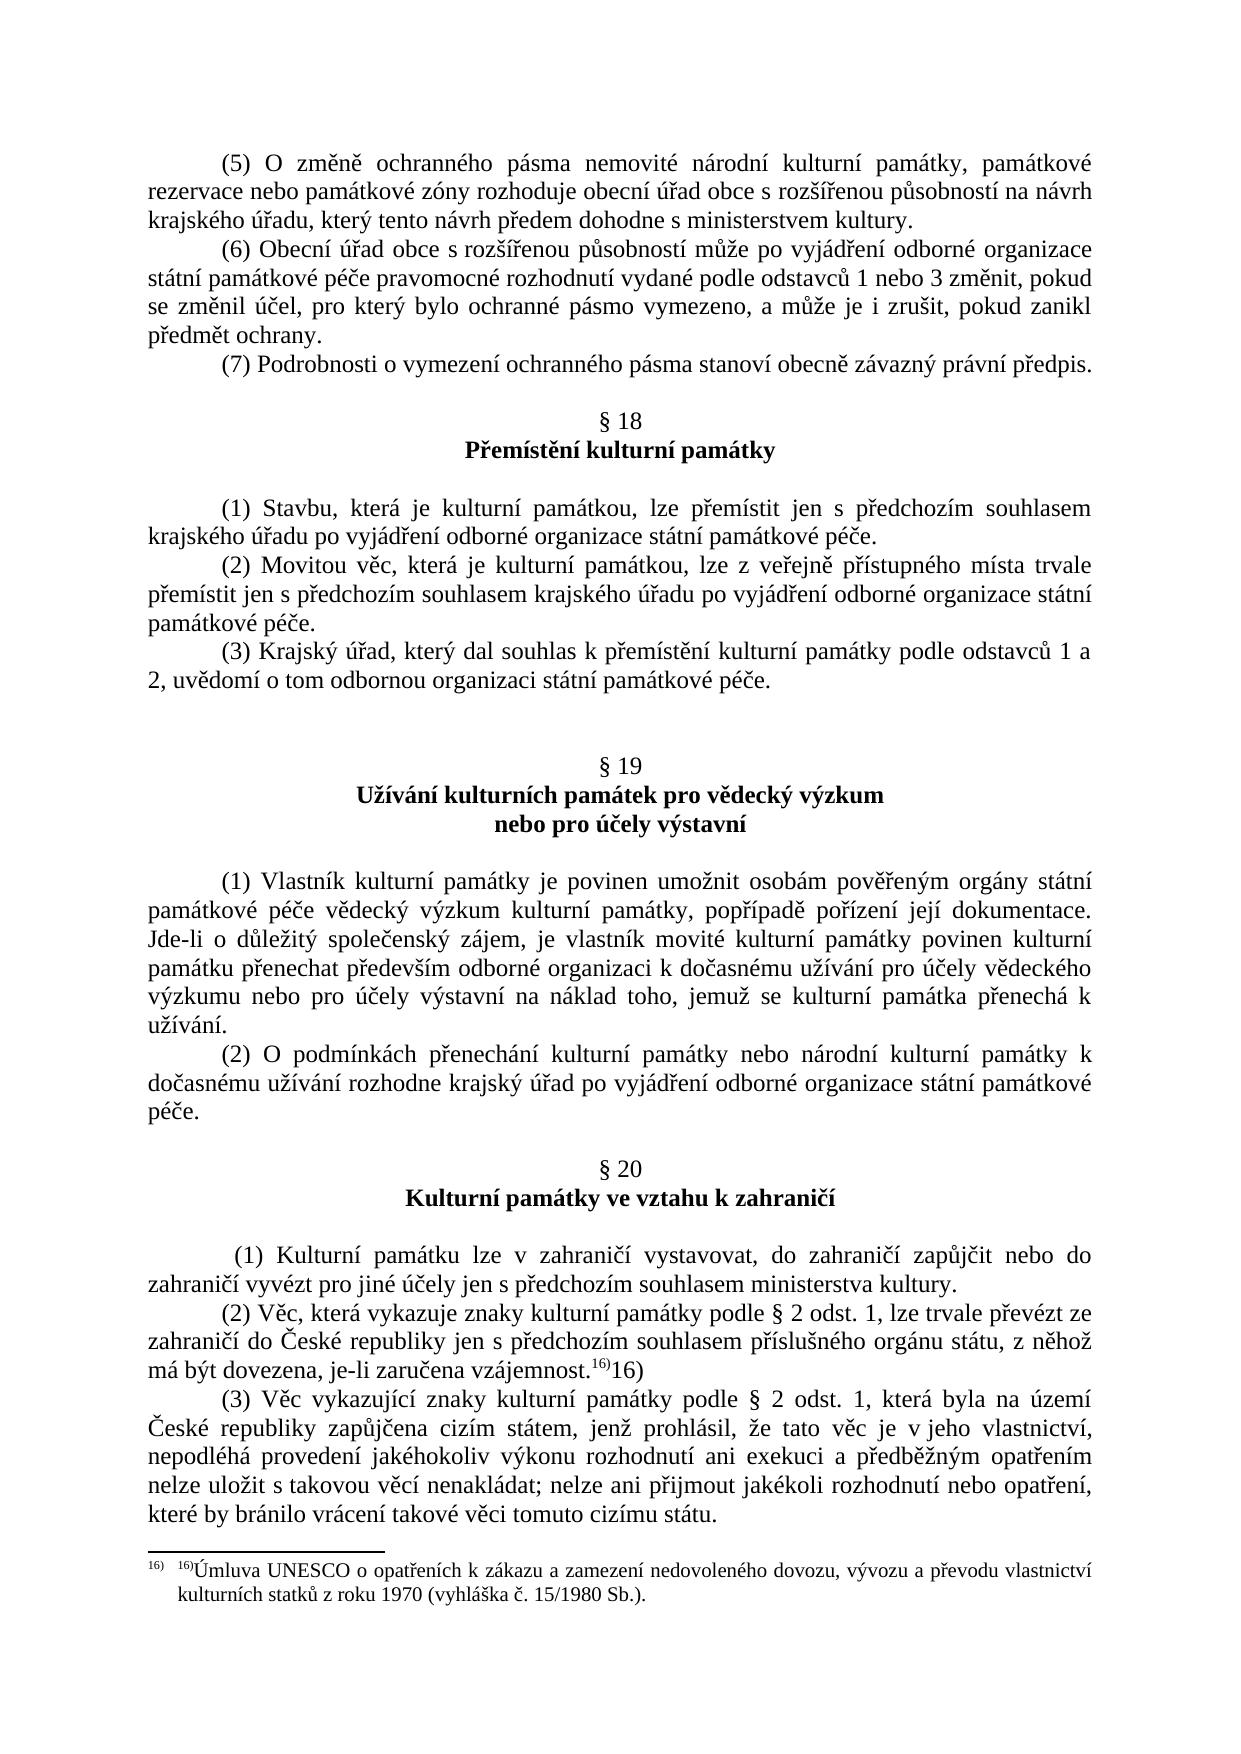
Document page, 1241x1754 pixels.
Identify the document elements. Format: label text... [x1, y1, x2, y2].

text § 19 [148, 751, 1093, 780]
text (1) Kulturní památku lze v zahraničí vystavovat, do zahraničí zapůjčit nebo do zahraničí vyvézt pro jiné účely jen s předchozím souhlasem ministerstva kultury. [148, 1240, 1093, 1298]
text (1) Vlastník kulturní památky je povinen umožnit osobám pověřeným orgány státní památkové péče vědecký výzkum kulturní památky, popřípadě pořízení její dokumentace. Jde-li o důležitý společenský zájem, je vlastník movité kulturní památky povinen kulturní památku přenechat především odborné organizaci k dočasnému užívání pro účely vědeckého výzkumu nebo pro účely výstavní na náklad toho, jemuž se kulturní památka přenechá k užívání. [148, 866, 1093, 1039]
text Užívání kulturních památek pro vědecký výzkum [148, 780, 1093, 809]
text (3) Věc vykazující znaky kulturní památky podle § 2 odst. 1, která byla na území České republiky zapůjčena cizím státem, jenž prohlásil, že tato věc je v jeho vlastnictví, nepodléhá provedení jakéhokoliv výkonu rozhodnutí ani exekuci a předběžným opatřením nelze uložit s takovou věcí nenakládat; nelze ani přijmout jakékoli rozhodnutí nebo opatření, které by bránilo vrácení takové věci tomuto cizímu státu. [148, 1384, 1093, 1528]
text (3) Krajský úřad, který dal souhlas k přemístění kulturní památky podle odstavců 2, uvědomí o tom odbornou organizaci státní památkové péče. [148, 636, 1093, 694]
text (2) O podmínkách přenechání kulturní památky nebo národní kulturní památky k dočasnému užívání rozhodne krajský úřad po vyjádření odborné organizace státní památkové péče. [148, 1039, 1093, 1125]
text (6) Obecní úřad obce s rozšířenou působností může po vyjádření odborné organizace státní památkové péče pravomocné rozhodnutí vydané podle odstavců 1 nebo 3 změnit, pokud se změnil účel, pro který bylo ochranné pásmo vymezeno, a může je i zrušit, pokud zanikl předmět ochrany. [148, 234, 1093, 349]
text (2) Movitou věc, která je kulturní památkou, lze z veřejně přístupného místa trvale přemístit jen s předchozím souhlasem krajského úřadu po vyjádření odborné organizace státní památkové péče. [148, 550, 1093, 636]
text § 18 [148, 406, 1093, 435]
text Přemístění kulturní památky [148, 435, 1093, 464]
text (1) Stavbu, která je kulturní památkou, lze přemístit jen s předchozím souhlasem krajského úřadu po vyjádření odborné organizace státní památkové péče. [148, 493, 1093, 550]
text (2) Věc, která vykazuje znaky kulturní památky podle § 2 odst. 1, lze trvale převézt ze zahraničí do České republiky jen s předchozím souhlasem příslušného orgánu státu, z něhož má být dovezena, je-li zaručena vzájemnost.16) [148, 1298, 1093, 1384]
text Kulturní památky ve vztahu k zahraničí [148, 1183, 1093, 1211]
text (7) Podrobnosti o vymezení ochranného pásma stanoví obecně závazný právní předpis. [148, 349, 1093, 378]
text § 20 [148, 1154, 1093, 1183]
text (5) O změně ochranného pásma nemovité národní kulturní památky, památkové rezervace nebo památkové zóny rozhoduje obecní úřad obce s rozšířenou působností na návrh krajského úřadu, který tento návrh předem dohodne s ministerstvem kultury. [148, 148, 1093, 234]
text nebo pro účely výstavní [148, 809, 1093, 838]
